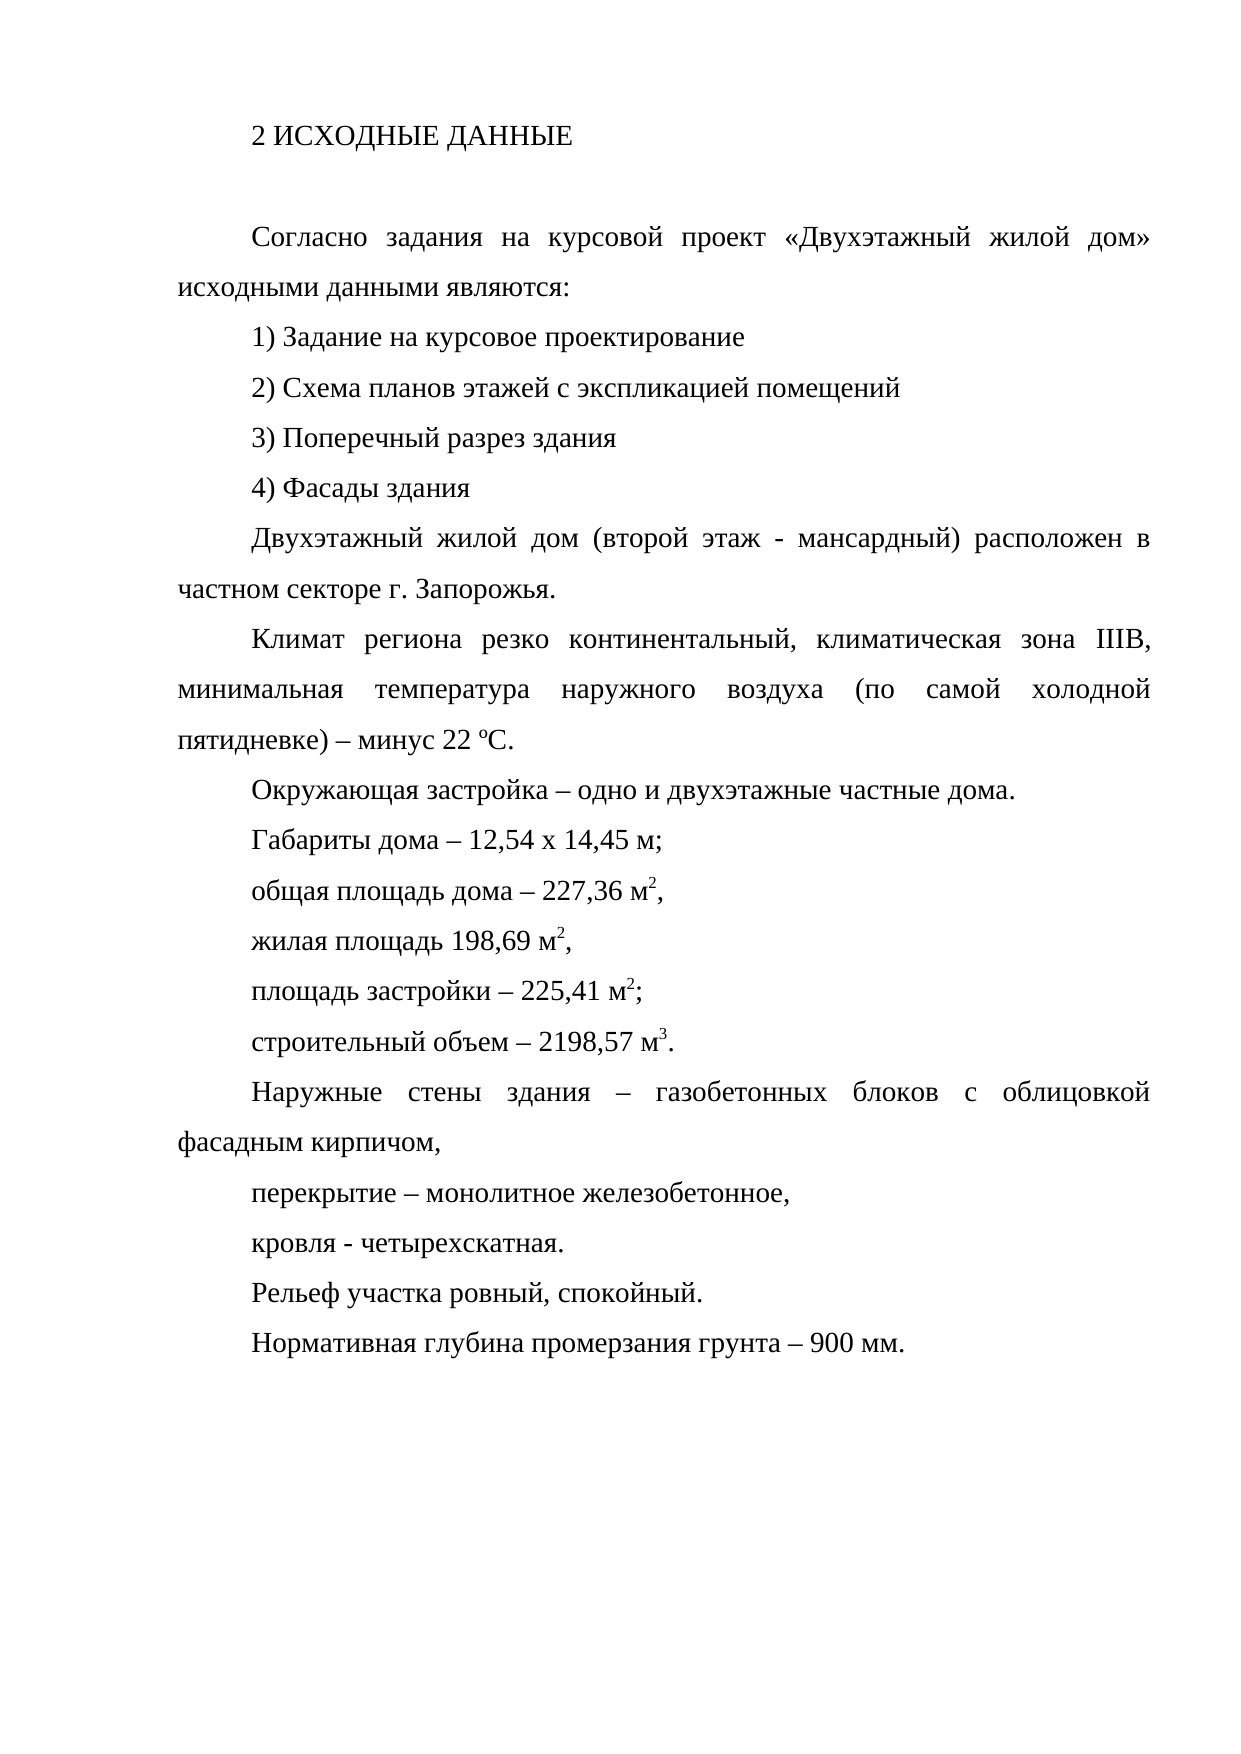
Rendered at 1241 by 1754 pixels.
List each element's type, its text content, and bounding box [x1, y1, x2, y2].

text 2 ИСХОДНЫЕ ДАННЫЕ [177, 118, 1152, 152]
text площадь застройки – ; [177, 973, 1152, 1007]
text Окружающая застройка – одно и двухэтажные частные дома. [177, 772, 1152, 806]
text 1) Задание на курсовое проектирование [177, 319, 1152, 353]
text строительный объем – . [177, 1024, 1152, 1057]
text общая площадь дома – , [177, 873, 1152, 906]
text жилая площадь , [177, 923, 1152, 957]
text Рельеф участка ровный, спокойный. [177, 1275, 1152, 1309]
text 3) Поперечный разрез здания [177, 420, 1152, 453]
text Наружные стены здания – газобетонных блоков с облицовкой фасадным кирпичом, [177, 1074, 1152, 1158]
text Двухэтажный жилой дом (второй этаж - мансардный) расположен в частном секторе г. Запорожья. [177, 521, 1152, 604]
text 4) Фасады здания [177, 470, 1152, 504]
text перекрытие – монолитное железобетонное, [177, 1175, 1152, 1208]
text Согласно задания на курсовой проект «Двухэтажный жилой дом» исходными данными являются: [177, 219, 1152, 303]
text Габариты дома – 12,54 х ; [177, 822, 1152, 856]
text 2) Схема планов этажей с экспликацией помещений [177, 370, 1152, 403]
text Климат региона резко континентальный, климатическая зона IIIВ, минимальная температура наружного воздуха (по самой холодной пятидневке) – минус 22 ºС. [177, 621, 1152, 755]
text кровля - четырехскатная. [177, 1225, 1152, 1258]
text Нормативная глубина промерзания грунта – . [177, 1326, 1152, 1359]
